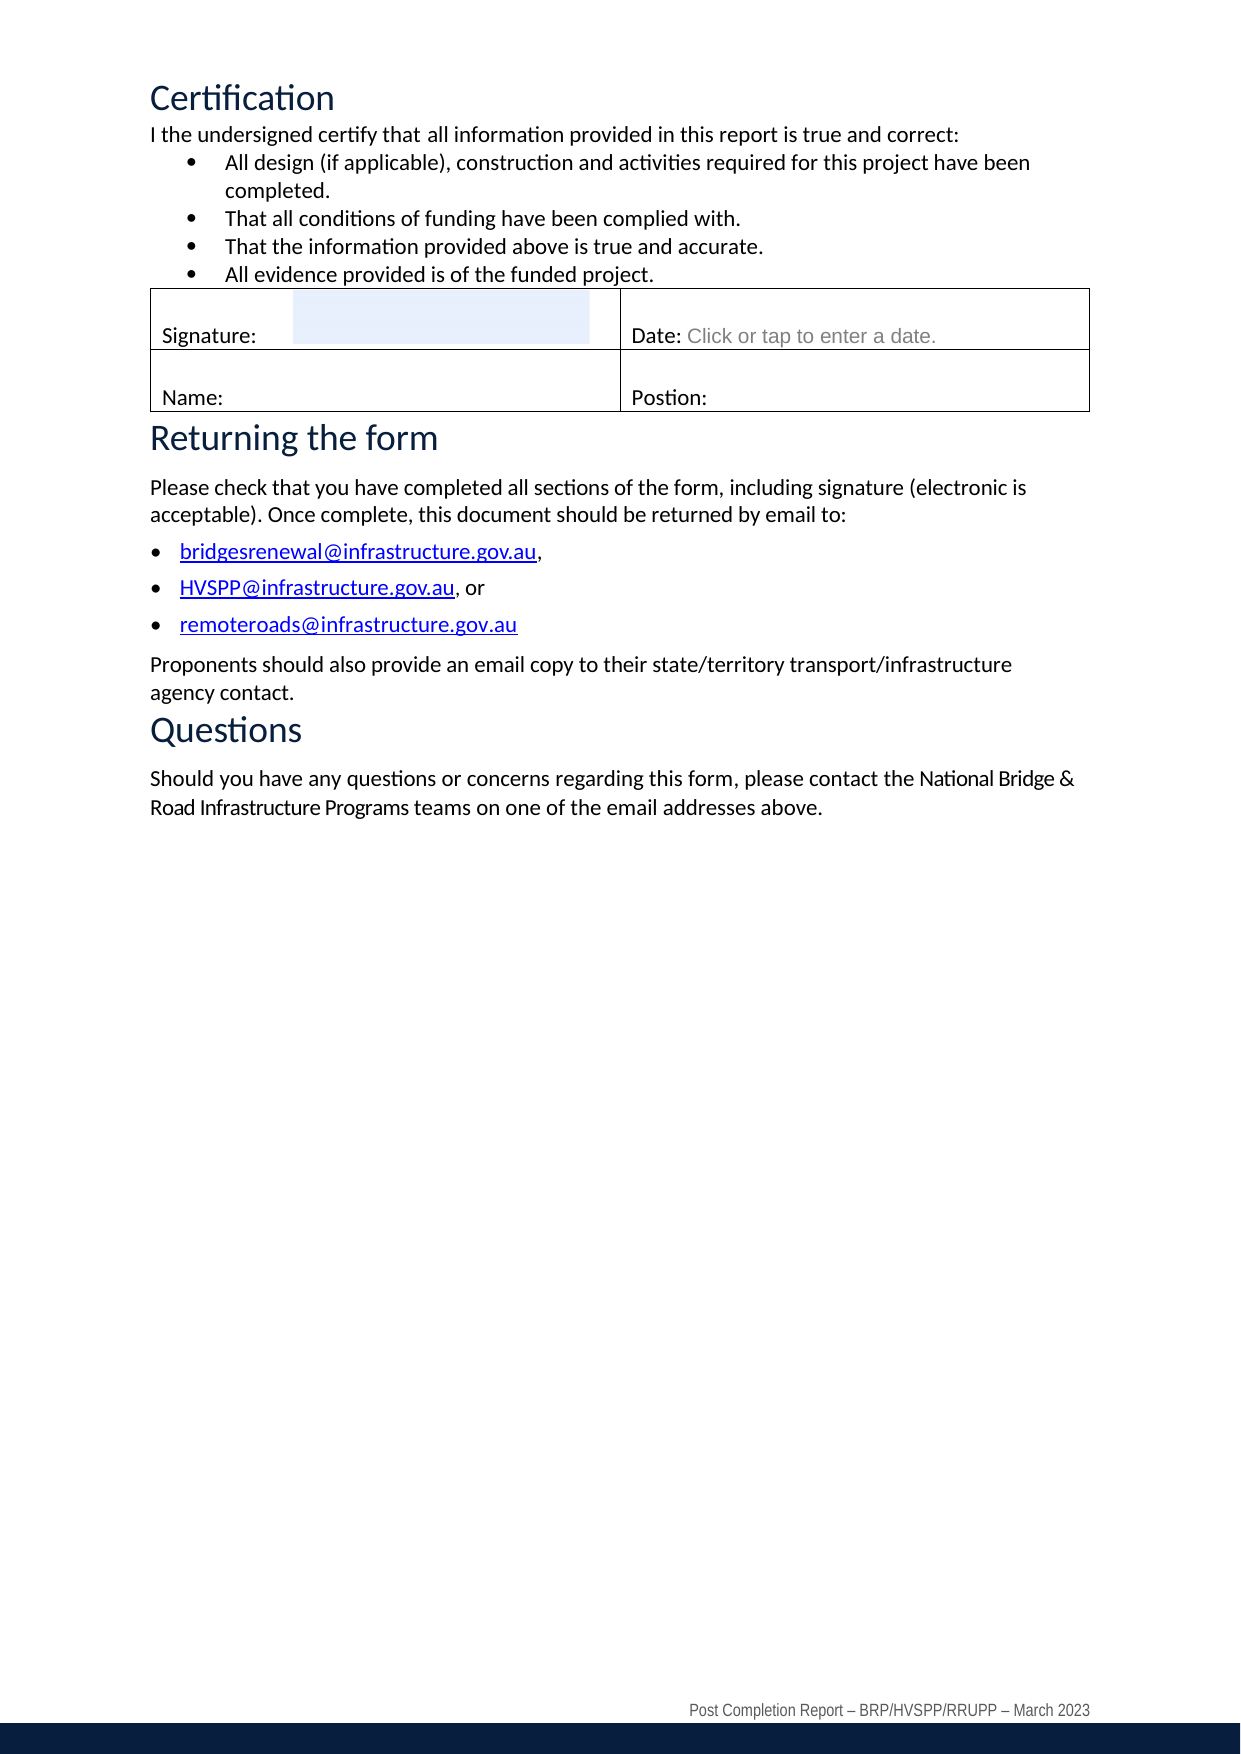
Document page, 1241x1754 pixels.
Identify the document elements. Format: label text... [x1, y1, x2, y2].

table_cell Name: [151, 350, 620, 411]
text HVSPP@infrastructure.gov.au, or [150, 573, 1090, 601]
table_cell Postion: [621, 350, 1089, 411]
text remoteroads@infrastructure.gov.au [150, 610, 1090, 638]
text Should you have any questions or concerns regarding this form, please contact the National Bridge & Road Infrastructure Programs teams on one of the email addresses above. [150, 764, 1090, 821]
table_header Date: [621, 289, 1089, 349]
text I the undersigned certify that all information provided in this report is true and correct: [150, 120, 1090, 148]
text Please check that you have completed all sections of the form, including signature (electronic is acceptable). Once complete, this document should be returned by email to: [150, 473, 1076, 529]
list That the information provided above is true and accurate. [187, 232, 1090, 260]
text Certification [150, 74, 1090, 120]
text Questions [150, 706, 1090, 752]
list All design (if applicable), construction and activities required for this project have been completed. [187, 148, 1090, 204]
text Returning the form [150, 414, 1090, 460]
picture [0, 1723, 1241, 1754]
table_header Signature: [151, 289, 620, 349]
list That all conditions of funding have been complied with. [187, 204, 1090, 232]
text bridgesrenewal@infrastructure.gov.au, [150, 537, 1090, 565]
picture [292, 290, 590, 344]
list All evidence provided is of the funded project. [187, 260, 1090, 288]
text Proponents should also provide an email copy to their state/territory transport/infrastructure agency contact. [150, 650, 1076, 706]
